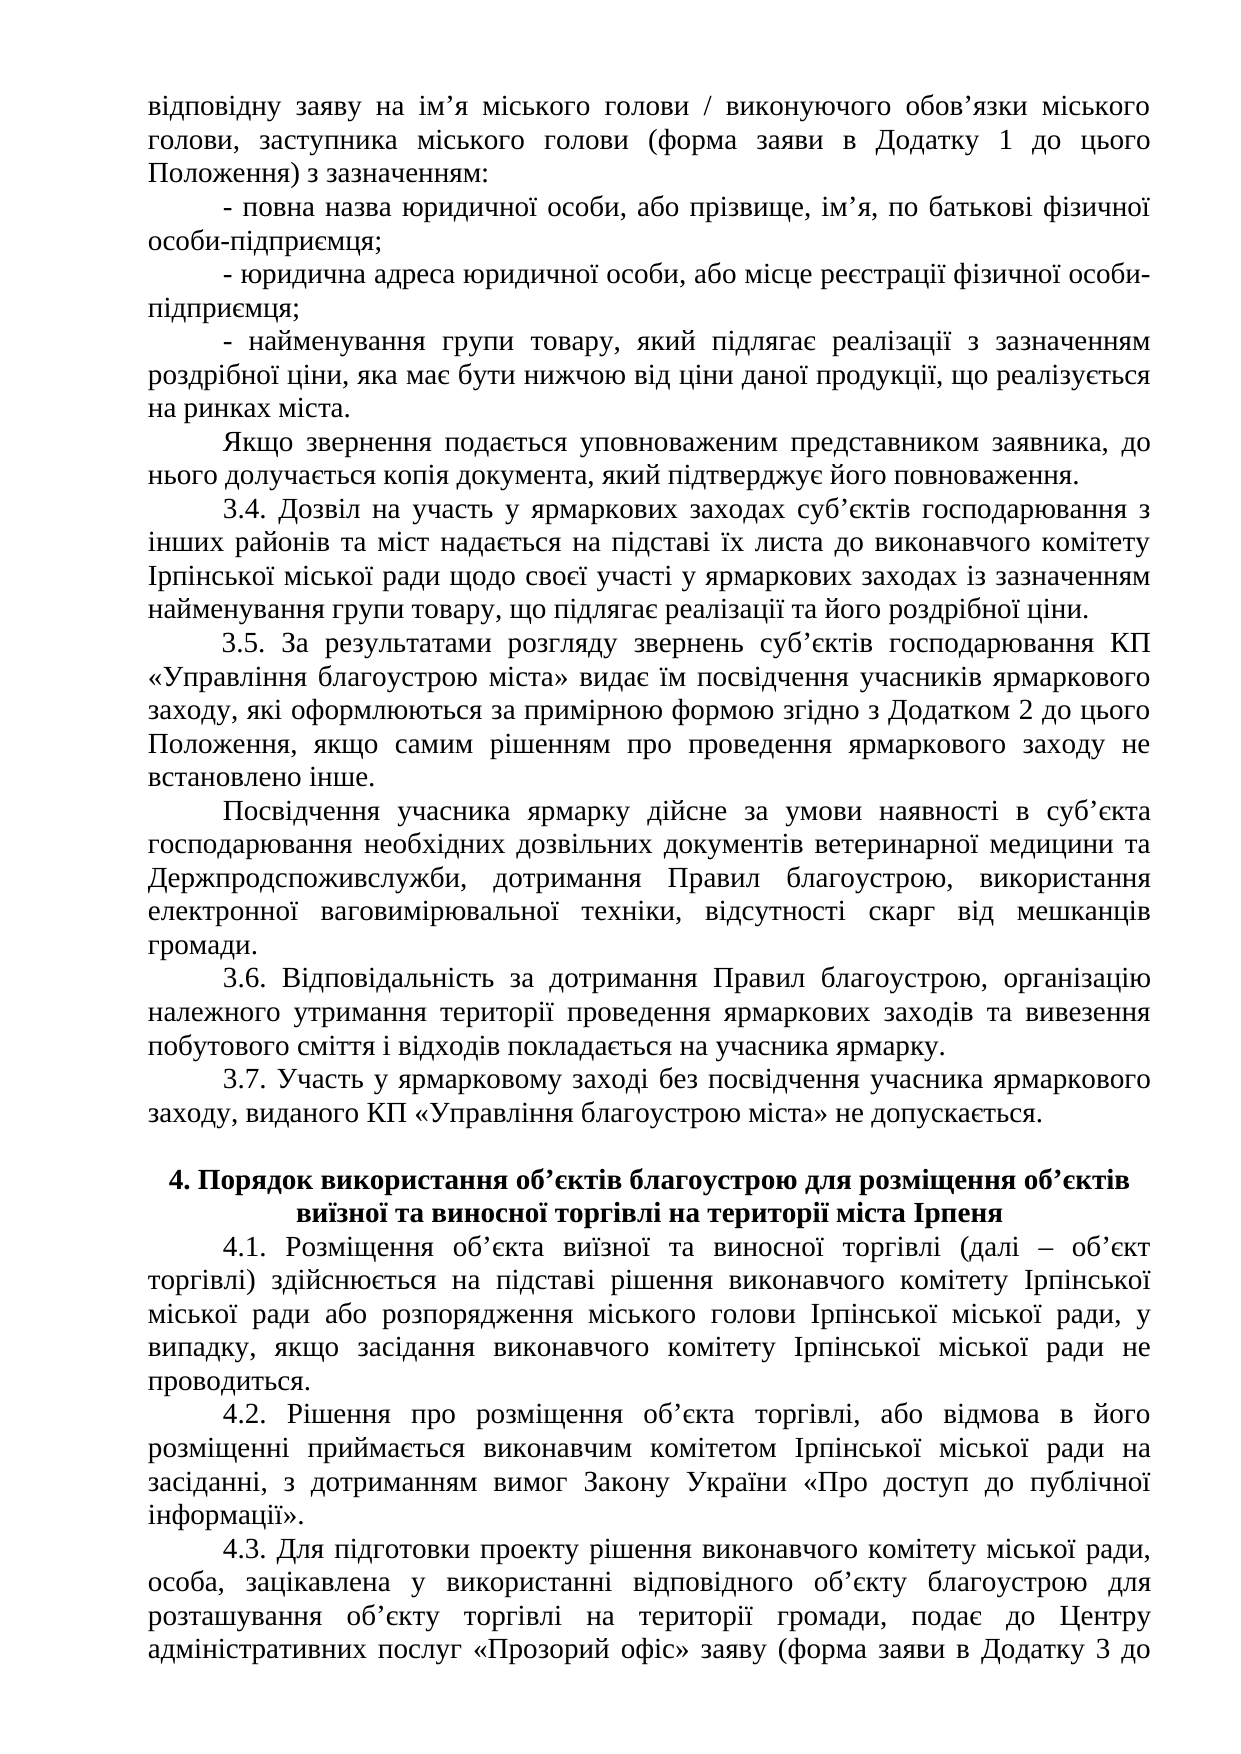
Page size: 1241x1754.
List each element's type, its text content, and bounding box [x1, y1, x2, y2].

text Якщо звернення подається уповноваженим представником заявника, до нього долучається копія документа, який підтверджує його повноваження. [148, 424, 1152, 491]
text 3.4. Дозвіл на участь у ярмаркових заходах суб’єктів господарювання з інших районів та міст надається на підставі їх листа до виконавчого комітету Ірпінської міської ради щодо своєї участі у ярмаркових заходах із зазначенням найменування групи товару, що підлягає реалізації та його роздрібної ціни. [148, 491, 1152, 625]
text 4.2. Рішення про розміщення об’єкта торгівлі, або відмова в його розміщенні приймається виконавчим комітетом Ірпінської міської ради на засіданні, з дотриманням вимог Закону України «Про доступ до публічної інформації». [148, 1397, 1152, 1531]
text 3.5. За результатами розгляду звернень суб’єктів господарювання КП «Управління благоустрою міста» видає їм посвідчення учасників ярмаркового заходу, які оформлюються за примірною формою згідно з Додатком 2 до цього Положення, якщо самим рішенням про проведення ярмаркового заходу не встановлено інше. [148, 625, 1152, 793]
text 4.1. Розміщення об’єкта виїзної та виносної торгівлі (далі – об’єкт торгівлі) здійснюється на підставі рішення виконавчого комітету Ірпінської міської ради або розпорядження міського голови Ірпінської міської ради, у випадку, якщо засідання виконавчого комітету Ірпінської міської ради не проводиться. [148, 1229, 1152, 1397]
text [148, 88, 1152, 189]
text 4. Порядок використання об’єктів благоустрою для розміщення об’єктів виїзної та виносної торгівлі на території міста Ірпеня [148, 1162, 1152, 1229]
text - юридична адреса юридичної особи, або місце реєстрації фізичної особи-підприємця; [148, 256, 1152, 323]
text 3.6. Відповідальність за дотримання Правил благоустрою, організацію належного утримання території проведення ярмаркових заходів та вивезення побутового сміття і відходів покладається на учасника ярмарку. [148, 961, 1152, 1061]
text Посвідчення учасника ярмарку дійсне за умови наявності в суб’єкта господарювання необхідних дозвільних документів ветеринарної медицини та Держпродспоживслужби, дотримання Правил благоустрою, використання електронної ваговимірювальної техніки, відсутності скарг від мешканців громади. [148, 793, 1152, 961]
text - найменування групи товару, який підлягає реалізації з зазначенням роздрібної ціни, яка має бути нижчою від ціни даної продукції, що реалізується на ринках міста. [148, 323, 1152, 424]
text - повна назва юридичної особи, або прізвище, ім’я, по батькові фізичної особи-підприємця; [148, 189, 1152, 256]
text 3.7. Участь у ярмарковому заході без посвідчення учасника ярмаркового заходу, виданого КП «Управління благоустрою міста» не допускається. [148, 1061, 1152, 1128]
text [148, 1531, 1152, 1665]
